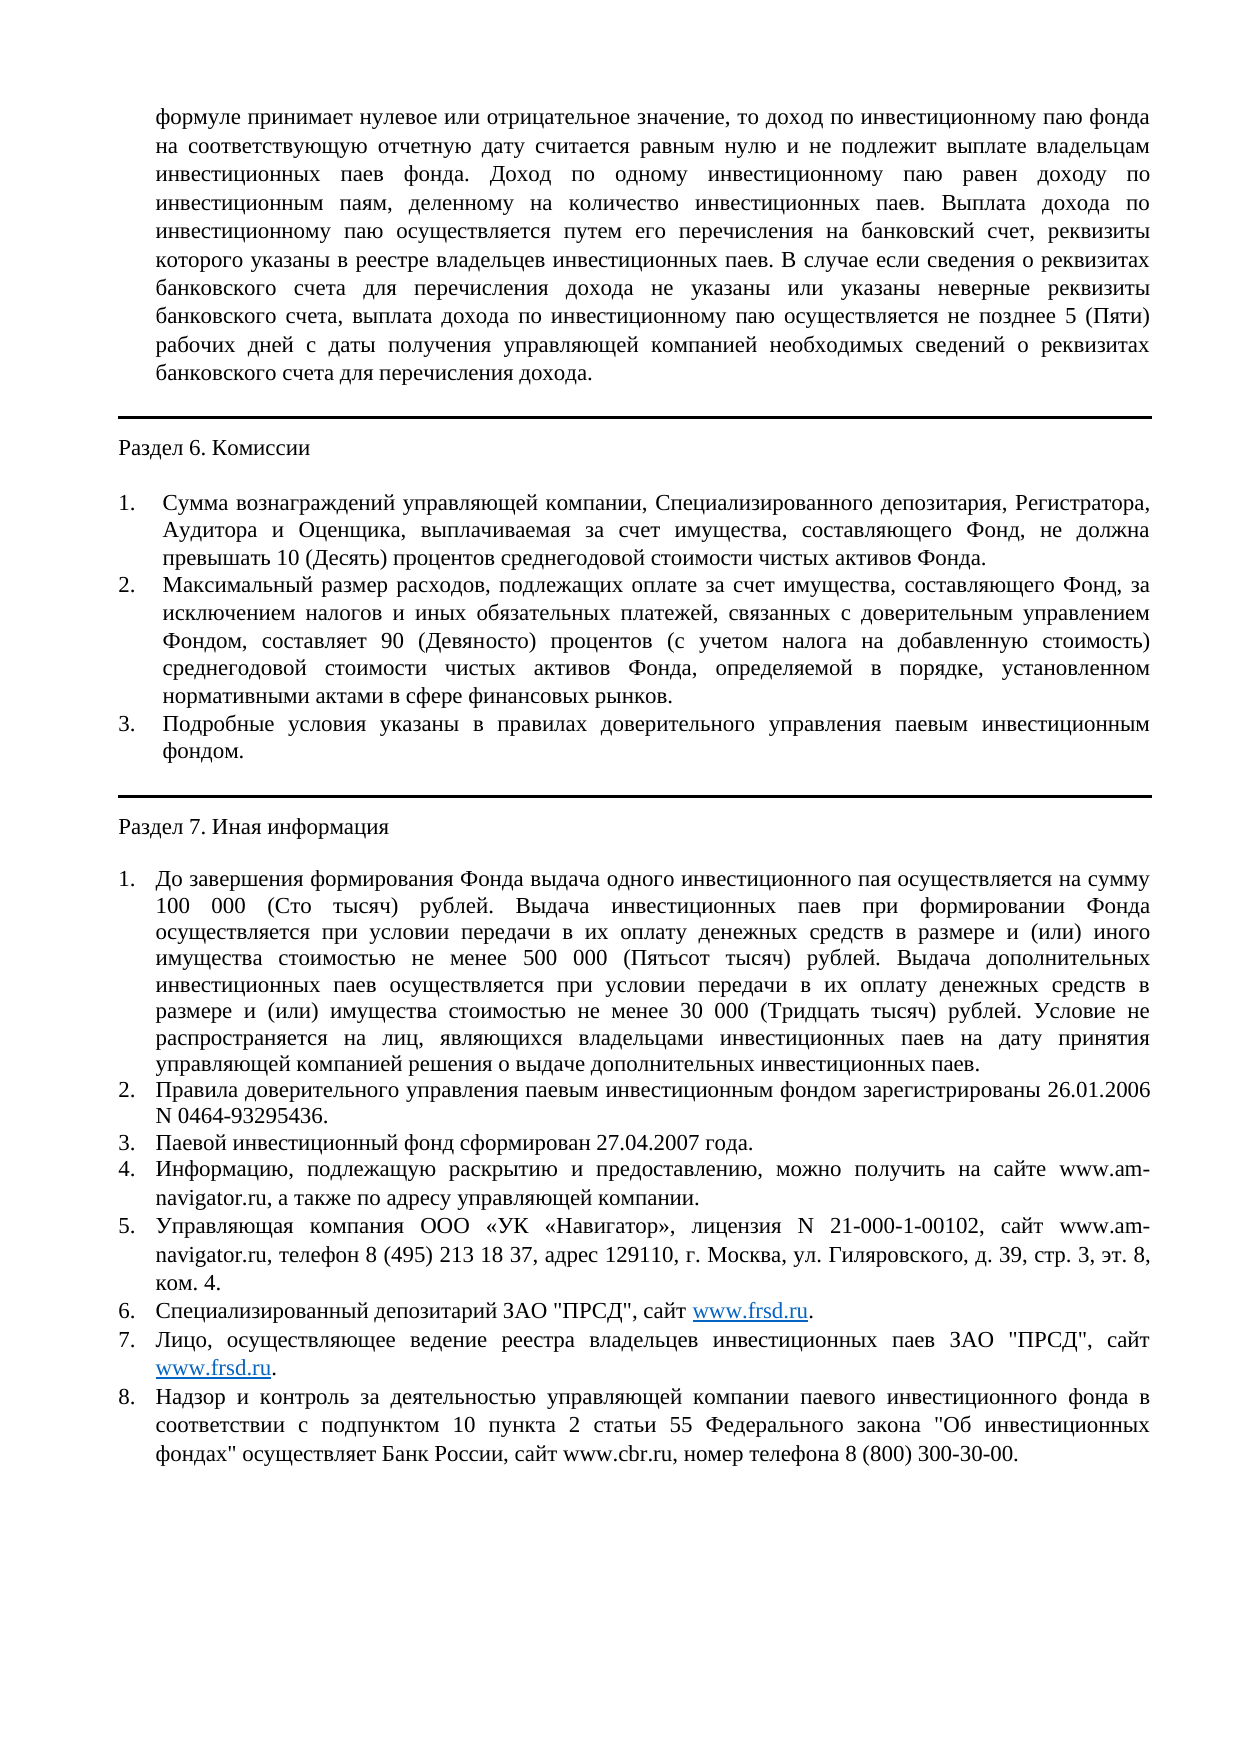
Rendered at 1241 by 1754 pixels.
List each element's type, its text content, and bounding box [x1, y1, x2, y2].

list Сумма вознаграждений управляющей компании, Специализированного депозитария, Регистратора, Аудитора и Оценщика, выплачиваемая за счет имущества, составляющего Фонд, не должна превышать 10 (Десять) процентов среднегодовой стоимости чистых активов Фонда. [118, 489, 1152, 570]
list Лицо, осуществляющее ведение реестра владельцев инвестиционных паев ЗАО "ПРСД", сайт www.frsd.ru. [118, 1326, 1152, 1381]
text Раздел 6. Комиссии [118, 434, 1152, 460]
list До завершения формирования Фонда выдача одного инвестиционного пая осуществляется на сумму 100 000 (Сто тысяч) рублей. Выдача инвестиционных паев при формировании Фонда осуществляется при условии передачи в их оплату денежных средств в размере и (или) иного имущества стоимостью не менее 500 000 (Пятьсот тысяч) рублей. Выдача дополнительных инвестиционных паев осуществляется при условии передачи в их оплату денежных средств в размере и (или) имущества стоимостью не менее 30 000 (Тридцать тысяч) рублей. Условие не распространяется на лиц, являющихся владельцами инвестиционных паев на дату принятия управляющей компанией решения о выдаче дополнительных инвестиционных паев. [118, 865, 1152, 1076]
list Информацию, подлежащую раскрытию и предоставлению, можно получить на сайте www.am-navigator.ru, а также по адресу управляющей компании. [118, 1155, 1152, 1210]
list Управляющая компания ООО «УК «Навигатор», лицензия N 21-000-1-00102, сайт www.am-navigator.ru, телефон 8 (495) 213 18 37, адрес 129110, г. Москва, ул. Гиляровского, д. 39, стр. 3, эт. 8, ком. 4. [118, 1212, 1152, 1295]
list Надзор и контроль за деятельностью управляющей компании паевого инвестиционного фонда в соответствии с подпунктом 10 пункта 2 статьи 55 Федерального закона "Об инвестиционных фондах" осуществляет Банк России, сайт www.cbr.ru, номер телефона 8 (800) 300-30-00. [118, 1383, 1152, 1466]
list Специализированный депозитарий ЗАО "ПРСД", сайт www.frsd.ru. [118, 1297, 1152, 1324]
list Максимальный размер расходов, подлежащих оплате за счет имущества, составляющего Фонд, за исключением налогов и иных обязательных платежей, связанных с доверительным управлением Фондом, составляет 90 (Девяносто) процентов (с учетом налога на добавленную стоимость) среднегодовой стоимости чистых активов Фонда, определяемой в порядке, установленном нормативными актами в сфере финансовых рынков. [118, 572, 1152, 708]
text Раздел 7. Иная информация [118, 813, 1152, 839]
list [118, 103, 1152, 386]
list Паевой инвестиционный фонд сформирован 27.04.2007 года. [118, 1129, 1152, 1155]
list Правила доверительного управления паевым инвестиционным фондом зарегистрированы 26.01.2006 N 0464-93295436. [118, 1076, 1152, 1129]
list Подробные условия указаны в правилах доверительного управления паевым инвестиционным фондом. [118, 709, 1152, 763]
